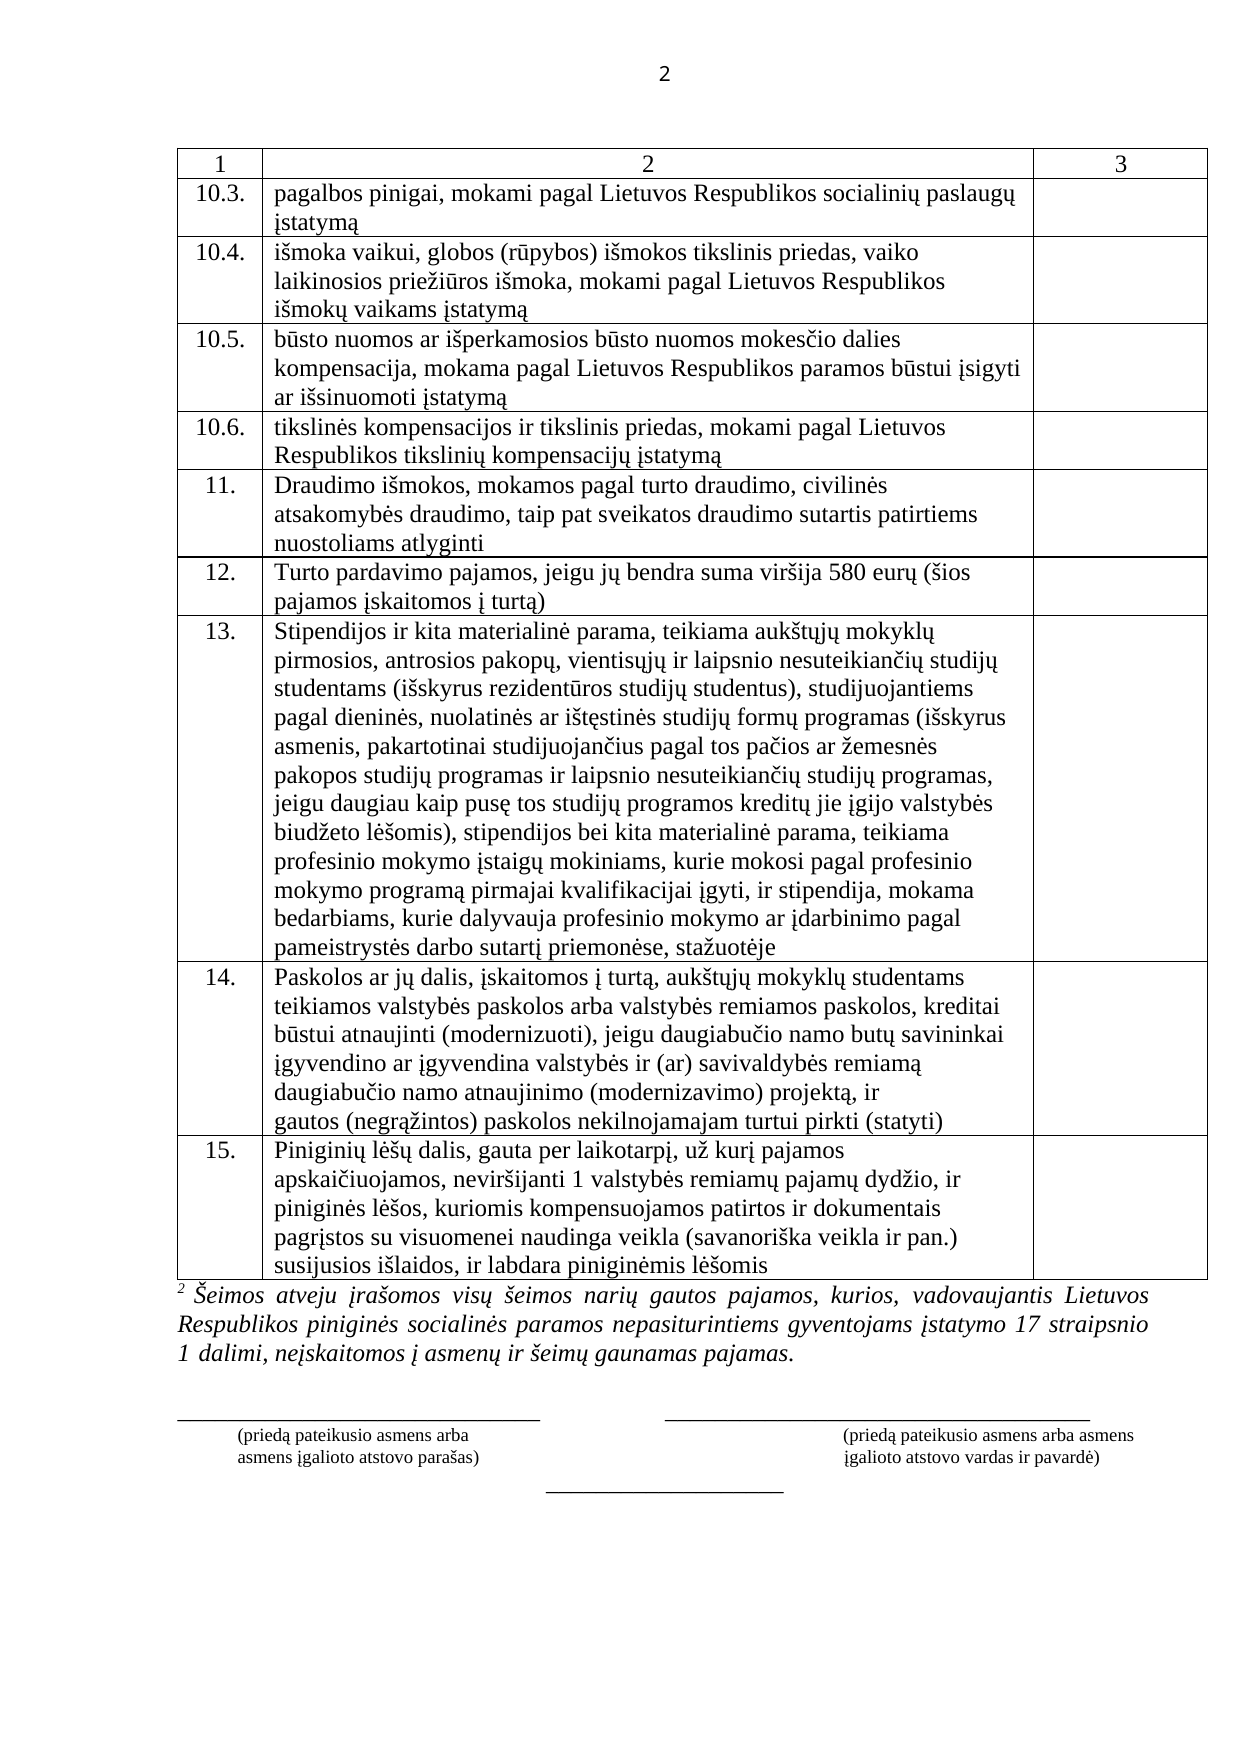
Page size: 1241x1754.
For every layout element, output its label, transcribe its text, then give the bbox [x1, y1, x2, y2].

text ___________________ [177, 1467, 1152, 1496]
table_cell Stipendijos ir kita materialinė parama, teikiama aukštųjų mokyklų pirmosios, antrosios pakopų, vientisųjų ir laipsnio nesuteikiančių studijų studentams (išskyrus rezidentūros studijų studentus), studijuojantiems pagal dieninės, nuolatinės ar ištęstinės studijų formų programas (išskyrus asmenis, pakartotinai studijuojančius pagal tos pačios ar žemesnės pakopos studijų programas ir laipsnio nesuteikiančių studijų programas, jeigu daugiau kaip pusę tos studijų programos kreditų jie įgijo valstybės biudžeto lėšomis), stipendijos bei kita materialinė parama, teikiama profesinio mokymo įstaigų mokiniams, kurie mokosi pagal profesinio mokymo programą pirmajai kvalifikacijai įgyti, ir stipendija, mokama bedarbiams, kurie dalyvauja profesinio mokymo ar įdarbinimo pagal pameistrystės darbo sutartį priemonėse, stažuotėje [263, 616, 1033, 961]
table_cell [1034, 324, 1207, 411]
table_header 1 [178, 149, 262, 177]
table_cell išmoka vaikui, globos (rūpybos) išmokos tikslinis priedas, vaiko laikinosios priežiūros išmoka, mokami pagal Lietuvos Respublikos išmokų vaikams įstatymą [263, 237, 1033, 323]
table_cell pagalbos pinigai, mokami pagal Lietuvos Respublikos socialinių paslaugų įstatymą [263, 179, 1033, 236]
table_cell 10.4. [178, 237, 262, 323]
table_cell [1034, 616, 1207, 961]
table_cell 12. [178, 558, 262, 615]
table_cell 10.5. [178, 324, 262, 411]
table_cell [1034, 237, 1207, 323]
table_cell [1034, 1136, 1207, 1279]
table_cell 11. [178, 470, 262, 556]
table_header 3 [1034, 149, 1207, 177]
text (priedą pateikusio asmens arba (priedą pateikusio asmens arba asmens [177, 1424, 1152, 1446]
table_cell 10.3. [178, 179, 262, 236]
table_cell [1034, 470, 1207, 556]
table_cell Paskolos ar jų dalis, įskaitomos į turtą, aukštųjų mokyklų studentams teikiamos valstybės paskolos arba valstybės remiamos paskolos, kreditai būstui atnaujinti (modernizuoti), jeigu daugiabučio namo butų savininkai įgyvendino ar įgyvendina valstybės ir (ar) savivaldybės remiamą daugiabučio namo atnaujinimo (modernizavimo) projektą, ir gautos (negrąžintos) paskolos nekilnojamajam turtui pirkti (statyti) [263, 962, 1033, 1134]
text asmens įgalioto atstovo parašas) įgalioto atstovo vardas ir pavardė) [177, 1446, 1152, 1467]
table_cell [1034, 962, 1207, 1134]
table_cell tikslinės kompensacijos ir tikslinis priedas, mokami pagal Lietuvos Respublikos tikslinių kompensacijų įstatymą [263, 412, 1033, 469]
table_cell Draudimo išmokos, mokamos pagal turto draudimo, civilinės atsakomybės draudimo, taip pat sveikatos draudimo sutartis patirtiems nuostoliams atlyginti [263, 470, 1033, 556]
table_cell 13. [178, 616, 262, 961]
table_cell 10.6. [178, 412, 262, 469]
table_cell Piniginių lėšų dalis, gauta per laikotarpį, už kurį pajamos apskaičiuojamos, neviršijanti 1 valstybės remiamų pajamų dydžio, ir piniginės lėšos, kuriomis kompensuojamos patirtos ir dokumentais pagrįstos su visuomenei naudinga veikla (savanoriška veikla ir pan.) susijusios išlaidos, ir labdara piniginėmis lėšomis [263, 1136, 1033, 1279]
table_cell [1034, 412, 1207, 469]
text 2 Šeimos atveju įrašomos visų šeimos narių gautos pajamos, kurios, vadovaujantis Lietuvos Respublikos piniginės socialinės paramos nepasiturintiems gyventojams įstatymo 17 straipsnio 1 dalimi, neįskaitomos į asmenų ir šeimų gaunamas pajamas. [177, 1280, 1152, 1367]
table_cell [1034, 179, 1207, 236]
table_cell [1034, 558, 1207, 615]
table_cell būsto nuomos ar išperkamosios būsto nuomos mokesčio dalies kompensacija, mokama pagal Lietuvos Respublikos paramos būstui įsigyti ar išsinuomoti įstatymą [263, 324, 1033, 411]
table_cell 14. [178, 962, 262, 1134]
table_cell 15. [178, 1136, 262, 1279]
table_header 2 [263, 149, 1033, 177]
text _____________________________ __________________________________ [177, 1395, 1152, 1424]
table_cell Turto pardavimo pajamos, jeigu jų bendra suma viršija 580 eurų (šios pajamos įskaitomos į turtą) [263, 558, 1033, 615]
